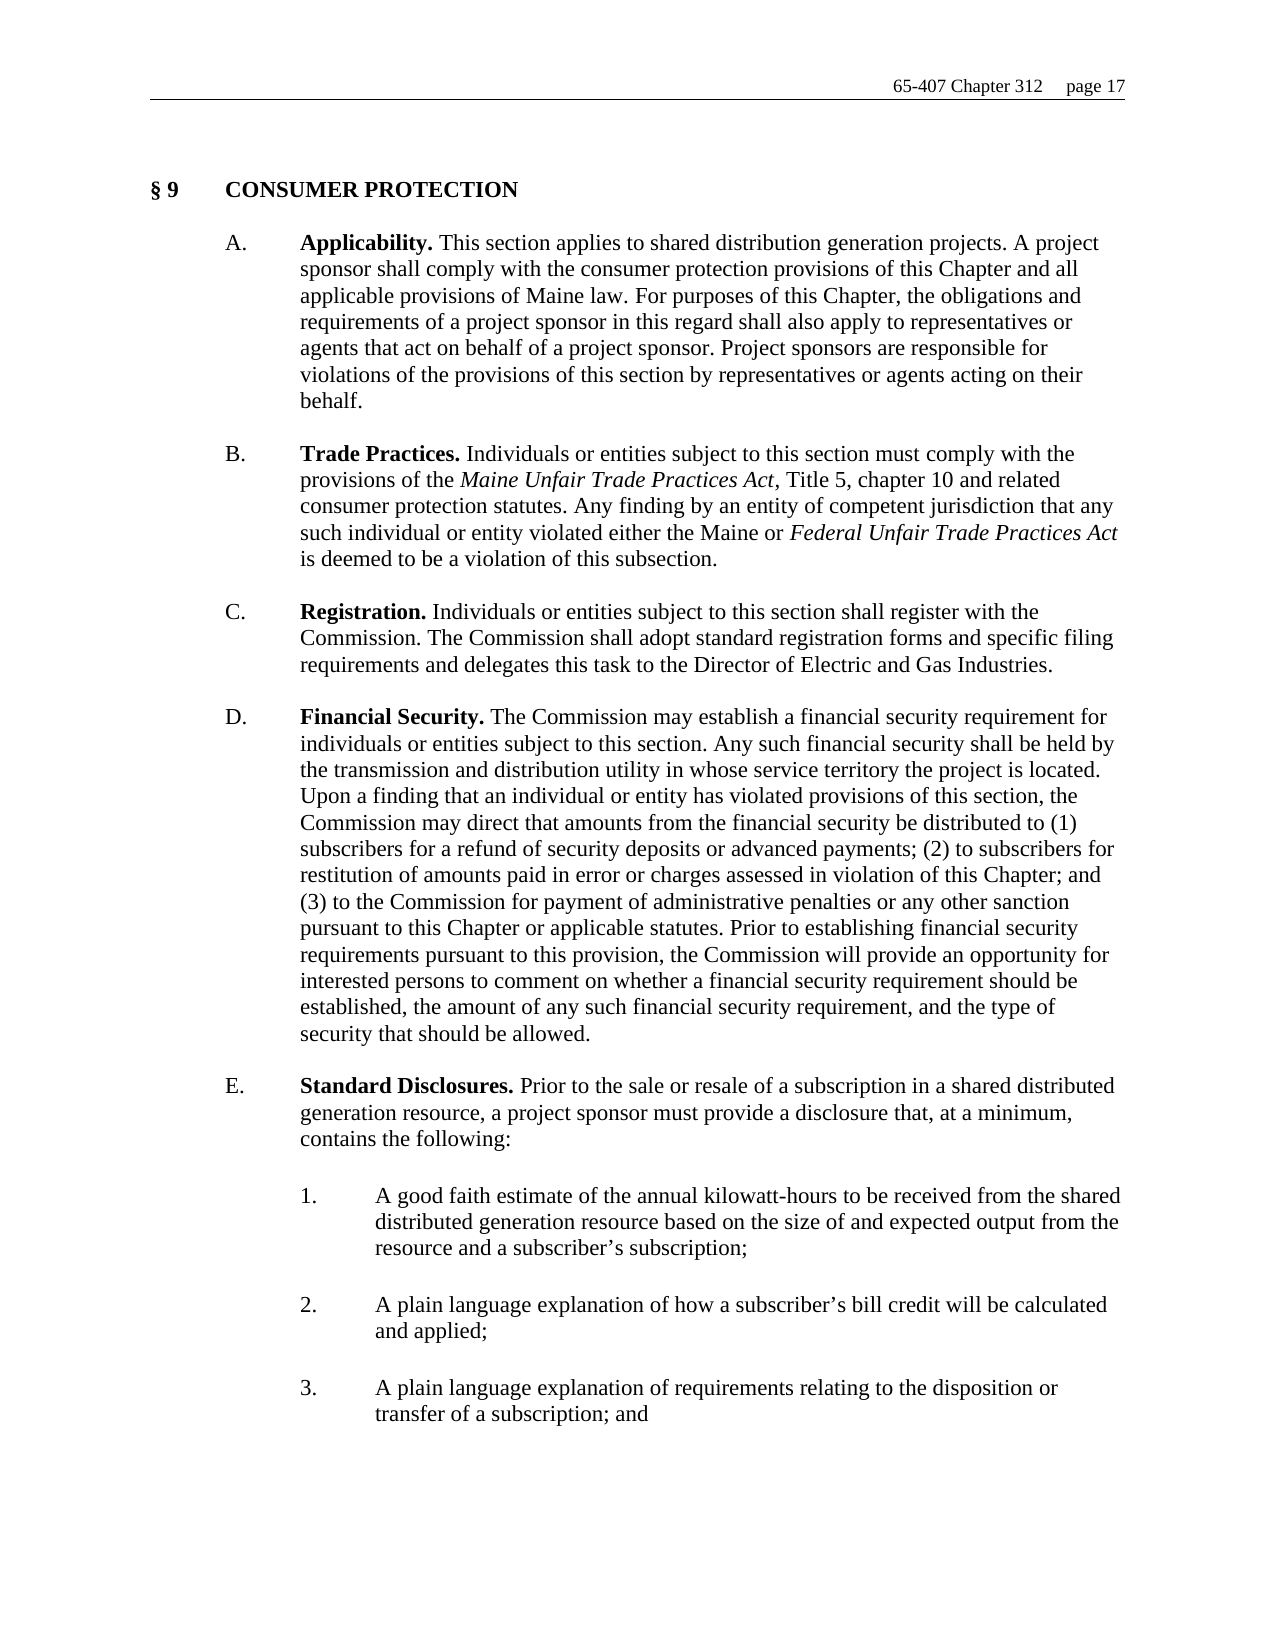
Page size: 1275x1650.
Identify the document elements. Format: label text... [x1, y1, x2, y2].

list A plain language explanation of requirements relating to the disposition or transfer of a subscription; and [300, 1374, 1125, 1427]
list A plain language explanation of how a subscriber’s bill credit will be calculated and applied; [300, 1291, 1125, 1344]
list Applicability. This section applies to shared distribution generation projects. A project sponsor shall comply with the consumer protection provisions of this Chapter and all applicable provisions of Maine law. For purposes of this Chapter, the obligations and requirements of a project sponsor in this regard shall also apply to representatives or agents that act on behalf of a project sponsor. Project sponsors are responsible for violations of the provisions of this section by representatives or agents acting on their behalf. [225, 229, 1125, 413]
list Standard Disclosures. Prior to the sale or resale of a subscription in a shared distributed generation resource, a project sponsor must provide a disclosure that, at a minimum, contains the following: [225, 1072, 1125, 1151]
list Trade Practices. Individuals or entities subject to this section must comply with the provisions of the Maine Unfair Trade Practices Act, Title 5, chapter 10 and related consumer protection statutes. Any finding by an entity of competent jurisdiction that any such individual or entity violated either the Maine or Federal Unfair Trade Practices Act is deemed to be a violation of this subsection. [225, 440, 1125, 572]
text § 9 CONSUMER PROTECTION [150, 176, 1125, 203]
list A good faith estimate of the annual kilowatt-hours to be received from the shared distributed generation resource based on the size of and expected output from the resource and a subscriber’s subscription; [300, 1182, 1125, 1261]
list Registration. Individuals or entities subject to this section shall register with the Commission. The Commission shall adopt standard registration forms and specific filing requirements and delegates this task to the Director of Electric and Gas Industries. [225, 598, 1125, 677]
list Financial Security. The Commission may establish a financial security requirement for individuals or entities subject to this section. Any such financial security shall be held by the transmission and distribution utility in whose service territory the project is located. Upon a finding that an individual or entity has violated provisions of this section, the Commission may direct that amounts from the financial security be distributed to (1) subscribers for a refund of security deposits or advanced payments; (2) to subscribers for restitution of amounts paid in error or charges assessed in violation of this Chapter; and (3) to the Commission for payment of administrative penalties or any other sanction pursuant to this Chapter or applicable statutes. Prior to establishing financial security requirements pursuant to this provision, the Commission will provide an opportunity for interested persons to comment on whether a financial security requirement should be established, the amount of any such financial security requirement, and the type of security that should be allowed. [225, 703, 1125, 1046]
